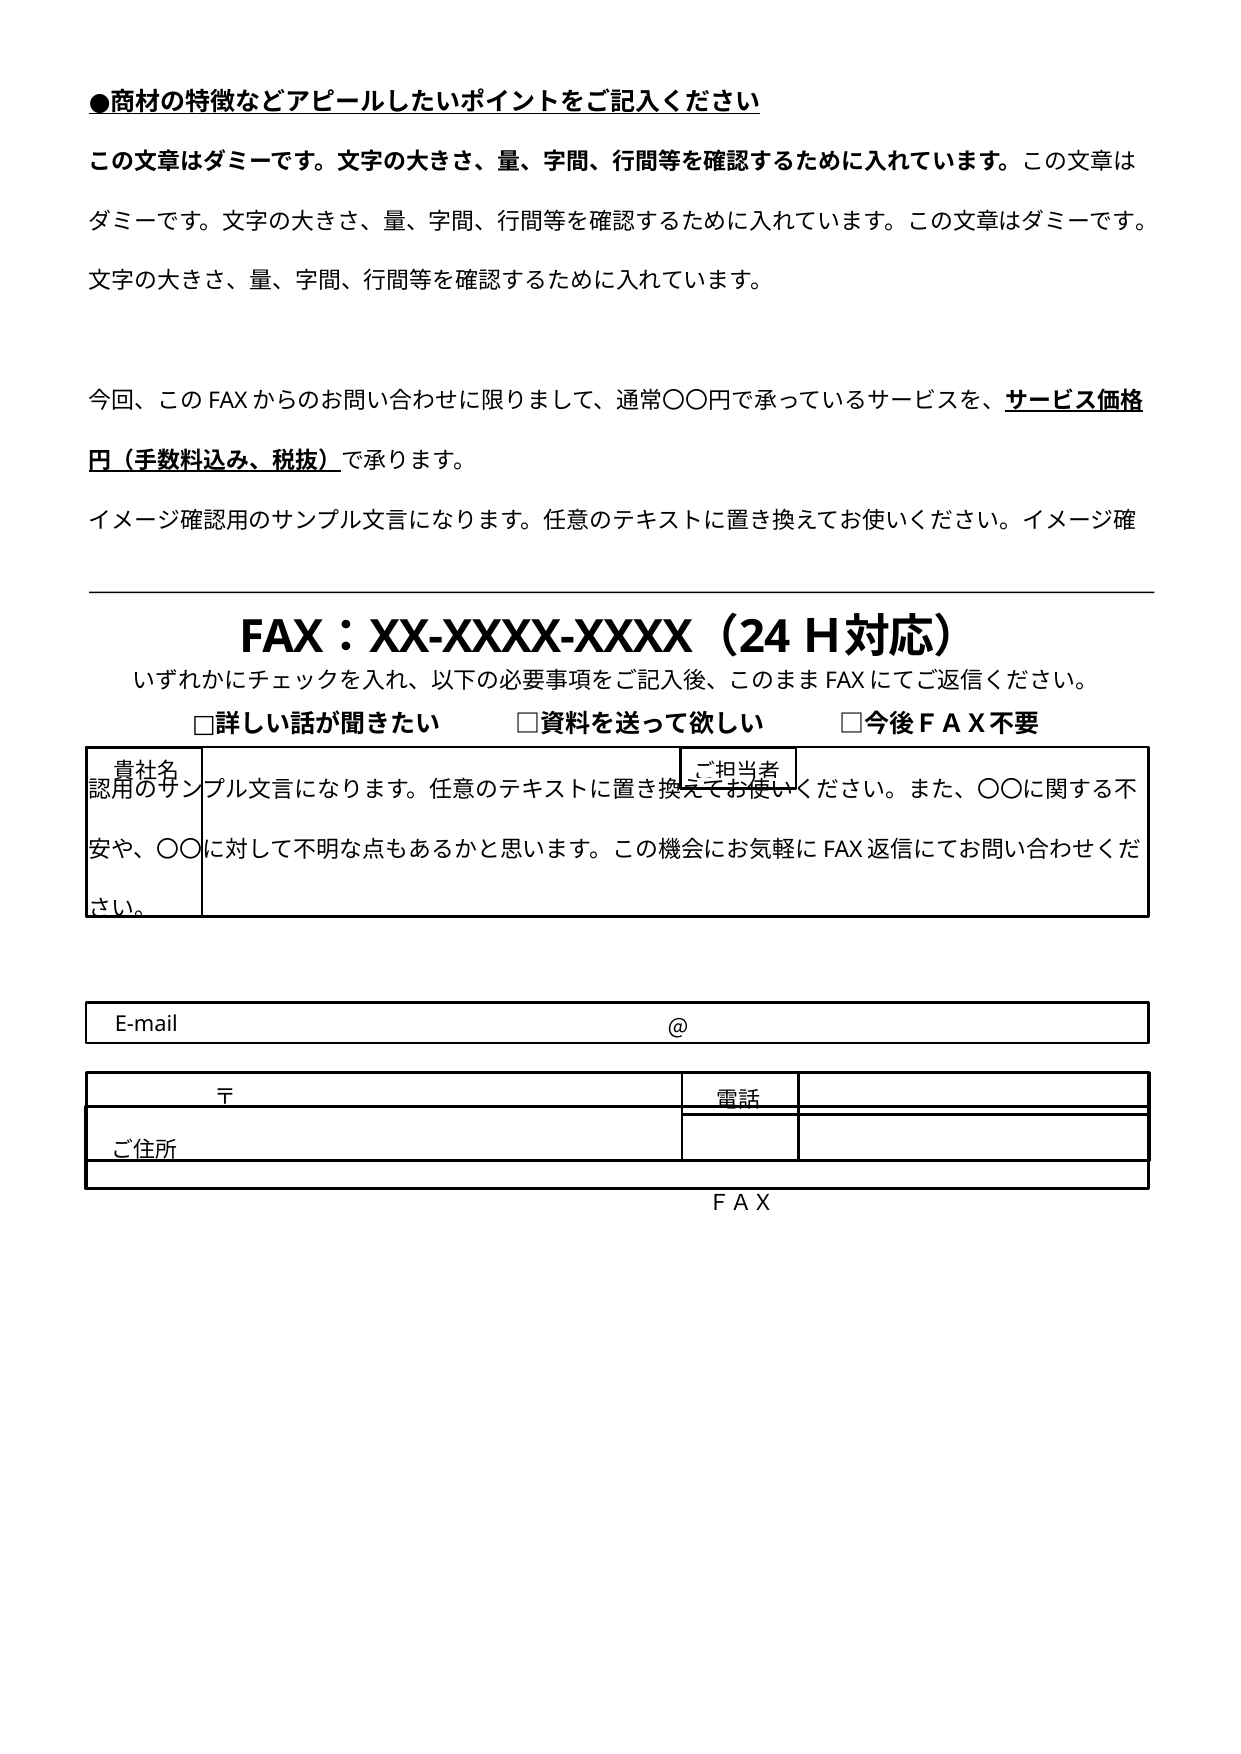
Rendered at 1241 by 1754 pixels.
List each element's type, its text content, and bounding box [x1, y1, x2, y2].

text イメージ確認用のサンプル文言になります。任意のテキストに置き換えてお使いください。イメージ確認用のサンプル文言になります。任意のテキストに置き換えてお使いください。また、〇〇に関する不安や、〇〇に対して不明な点もあるかと思います。この機会にお気軽にFAX返信にてお問い合わせください。 [89, 488, 1152, 591]
text ●商材の特徴などアピールしたいポイントをご記入ください [89, 70, 1152, 129]
text イメージ確認用のサンプル文言になります。任意のテキストに置き換えてお使いください。イメージ確認用のサンプル文言になります。任意のテキストに置き換えてお使いください。また、〇〇に関する不安や、〇〇に対して不明な点もあるかと思います。この機会にお気軽にFAX返信にてお問い合わせください。 [89, 594, 1152, 937]
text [89, 129, 1152, 309]
text 今回、このFAXからのお問い合わせに限りまして、通常〇〇円で承っているサービスを、サービス価格円（手数料込み、税抜）で承ります。 [89, 369, 1152, 488]
